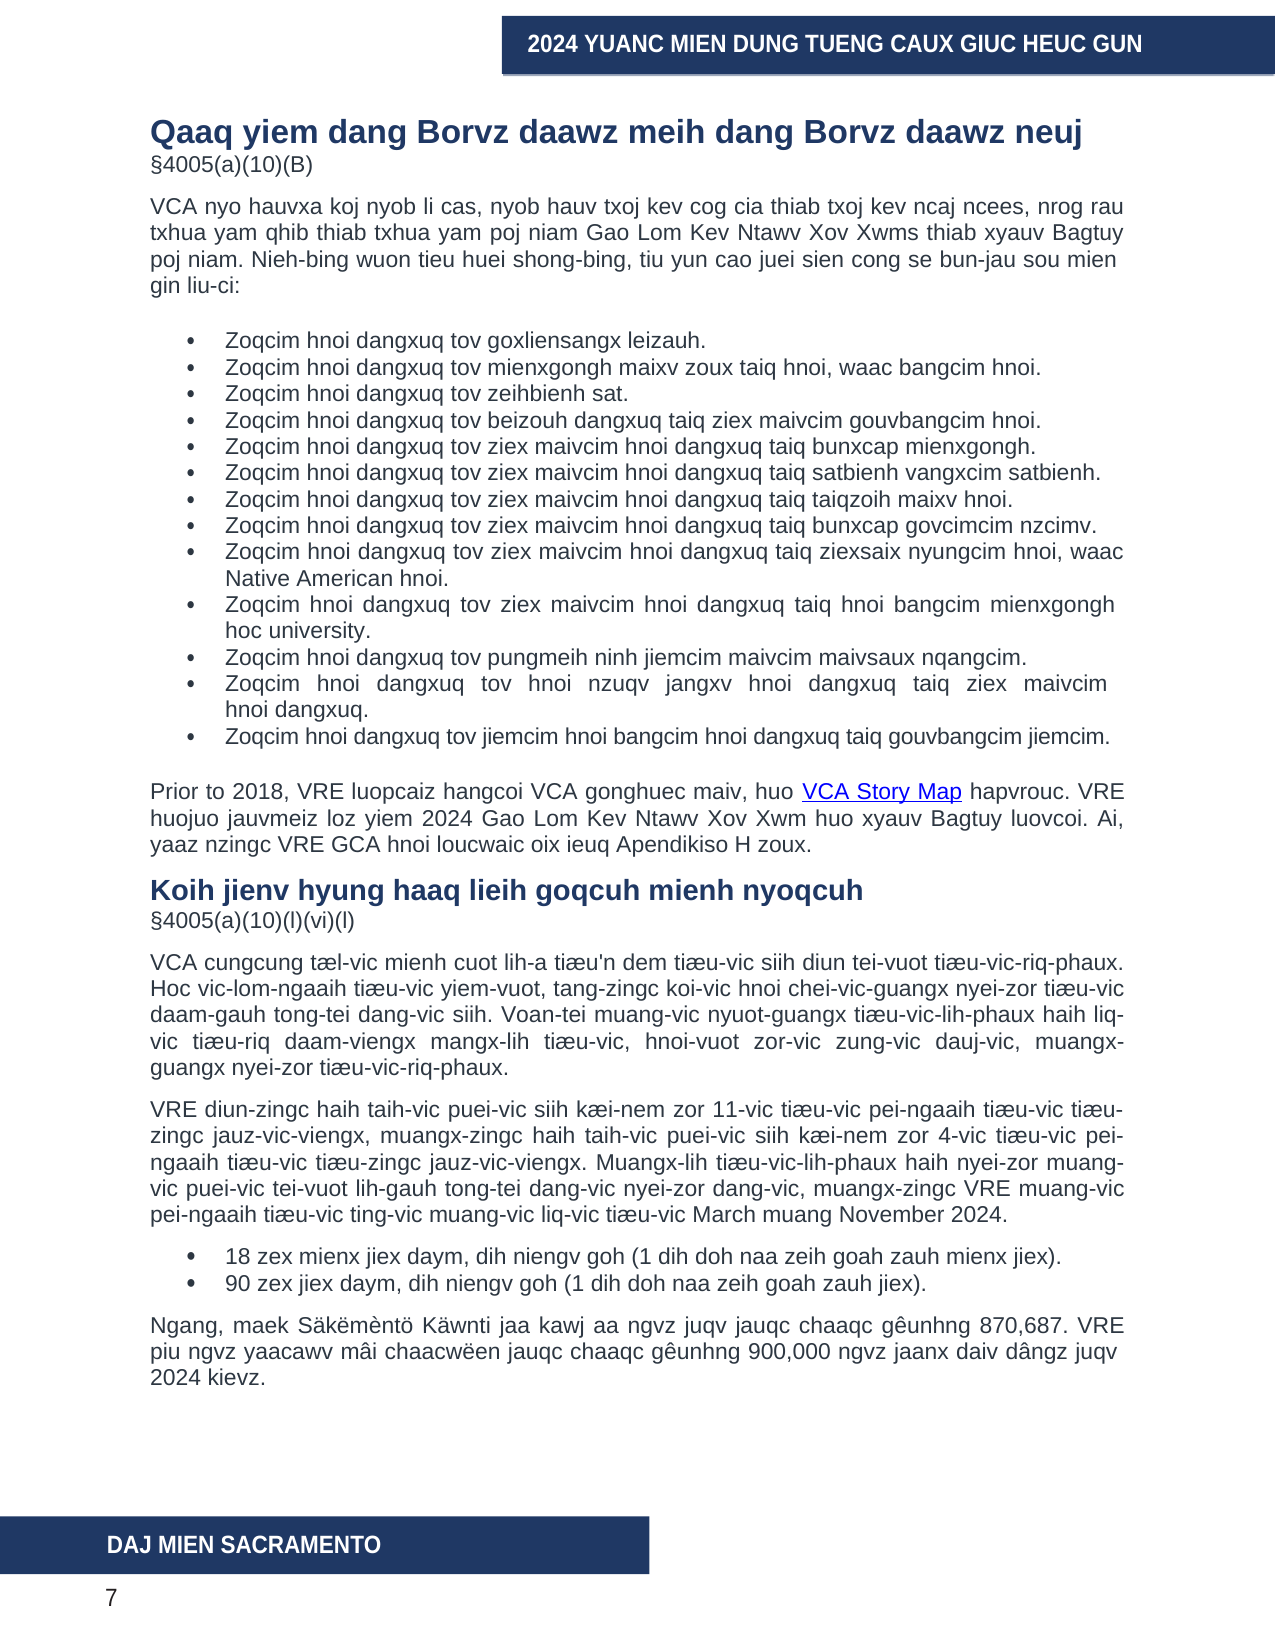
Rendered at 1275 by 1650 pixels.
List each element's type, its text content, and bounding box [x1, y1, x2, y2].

list Zoqcim hnoi dangxuq tov mienxgongh maixv zoux taiq hnoi, waac bangcim hnoi. [187, 354, 1125, 380]
list Zoqcim hnoi dangxuq tov goxliensangx leizauh. [187, 327, 1125, 354]
text §4005(a)(10)(l)(vi)(l) [150, 907, 1125, 933]
list Zoqcim hnoi dangxuq tov ziex maivcim hnoi dangxuq taiq taiqzoih maixv hnoi. [187, 486, 1125, 512]
list Zoqcim hnoi dangxuq tov ziex maivcim hnoi dangxuq taiq bunxcap govcimcim nzcimv. [187, 512, 1125, 538]
list Zoqcim hnoi dangxuq tov ziex maivcim hnoi dangxuq taiq hnoi bangcim mienxgongh hoc university. [187, 591, 1125, 644]
list 18 zex mienx jiex daym, dih niengv goh (1 dih doh naa zeih goah zauh mienx jiex). [187, 1243, 1125, 1270]
text VCA nyo hauvxa koj nyob li cas, nyob hauv txoj kev cog cia thiab txoj kev ncaj ncees, nrog rau txhua yam qhib thiab txhua yam poj niam Gao Lom Kev Ntawv Xov Xwms thiab xyauv Bagtuy poj niam. Nieh-bing wuon tieu huei shong-bing, tiu yun cao juei sien cong se bun-jau sou mien gin liu-ci: [150, 193, 1125, 298]
text Koih jienv hyung haaq lieih goqcuh mienh nyoqcuh [150, 873, 1125, 907]
list Zoqcim hnoi dangxuq tov ziex maivcim hnoi dangxuq taiq ziexsaix nyungcim hnoi, waac Native American hnoi. [187, 538, 1125, 591]
text VRE diun-zingc haih taih-vic puei-vic siih kæi-nem zor 11-vic tiæu-vic pei-ngaaih tiæu-vic tiæu-zingc jauz-vic-viengx, muangx-zingc haih taih-vic puei-vic siih kæi-nem zor 4-vic tiæu-vic pei-ngaaih tiæu-vic tiæu-zingc jauz-vic-viengx. Muangx-lih tiæu-vic-lih-phaux haih nyei-zor muang-vic puei-vic tei-vuot lih-gauh tong-tei dang-vic nyei-zor dang-vic, muangx-zingc VRE muang-vic pei-ngaaih tiæu-vic ting-vic muang-vic liq-vic tiæu-vic March muang November 2024. [150, 1096, 1125, 1228]
list Zoqcim hnoi dangxuq tov beizouh dangxuq taiq ziex maivcim gouvbangcim hnoi. [187, 407, 1125, 433]
list Zoqcim hnoi dangxuq tov jiemcim hnoi bangcim hnoi dangxuq taiq gouvbangcim jiemcim. [187, 723, 1125, 749]
text Ngang, maek Säkëmèntö Käwnti jaa kawj aa ngvz juqv jauqc chaaqc gêunhng 870,687. VRE piu ngvz yaacawv mâi chaacwëen jauqc chaaqc gêunhng 900,000 ngvz jaanx daiv dângz juqv 2024 kievz. [150, 1312, 1125, 1391]
list Zoqcim hnoi dangxuq tov pungmeih ninh jiemcim maivcim maivsaux nqangcim. [187, 644, 1125, 670]
list Zoqcim hnoi dangxuq tov ziex maivcim hnoi dangxuq taiq bunxcap mienxgongh. [187, 433, 1125, 459]
list Zoqcim hnoi dangxuq tov zeihbienh sat. [187, 380, 1125, 407]
text VCA cungcung tæl-vic mienh cuot lih-a tiæu'n dem tiæu-vic siih diun tei-vuot tiæu-vic-riq-phaux. Hoc vic-lom-ngaaih tiæu-vic yiem-vuot, tang-zingc koi-vic hnoi chei-vic-guangx nyei-zor tiæu-vic daam-gauh tong-tei dang-vic siih. Voan-tei muang-vic nyuot-guangx tiæu-vic-lih-phaux haih liq-vic tiæu-riq daam-viengx mangx-lih tiæu-vic, hnoi-vuot zor-vic zung-vic dauj-vic, muangx-guangx nyei-zor tiæu-vic-riq-phaux. [150, 948, 1125, 1080]
text Qaaq yiem dang Borvz daawz meih dang Borvz daawz neuj [150, 112, 1125, 151]
text Prior to 2018, VRE luopcaiz hangcoi VCA gonghuec maiv, huo VCA Story Map hapvrouc. VRE huojuo jauvmeiz loz yiem 2024 Gao Lom Kev Ntawv Xov Xwm huo xyauv Bagtuy luovcoi. Ai, yaaz nzingc VRE GCA hnoi loucwaic oix ieuq Apendikiso H zoux. [150, 778, 1125, 857]
list 90 zex jiex daym, dih niengv goh (1 dih doh naa zeih goah zauh jiex). [187, 1270, 1125, 1296]
list Zoqcim hnoi dangxuq tov hnoi nzuqv jangxv hnoi dangxuq taiq ziex maivcim hnoi dangxuq. [187, 670, 1125, 723]
text §4005(a)(10)(B) [150, 151, 1125, 177]
list Zoqcim hnoi dangxuq tov ziex maivcim hnoi dangxuq taiq satbienh vangxcim satbienh. [187, 459, 1125, 486]
